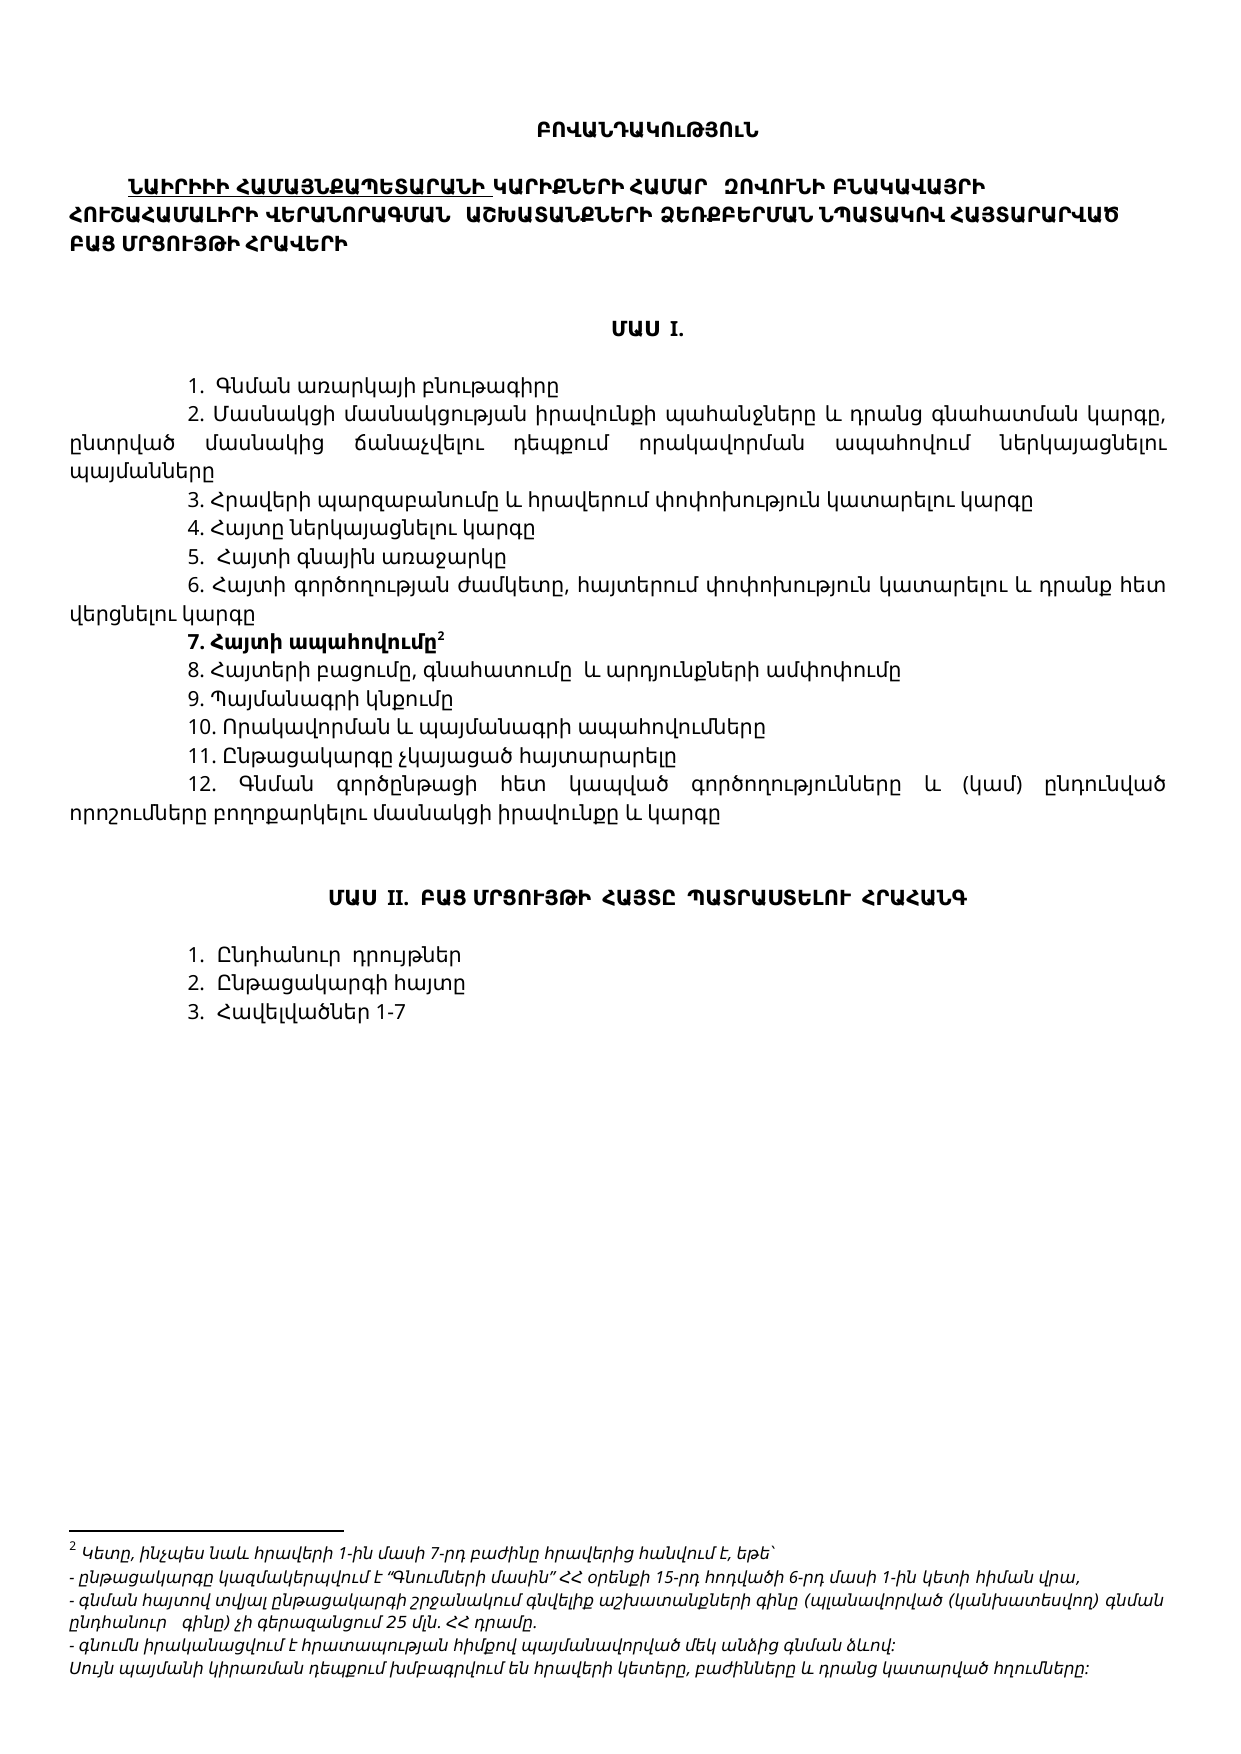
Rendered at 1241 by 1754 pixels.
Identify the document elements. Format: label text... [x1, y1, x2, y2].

text 1. Ընդհանուր դրույթներ [69, 940, 1167, 968]
text 2. Ընթացակարգի հայտը [69, 968, 1167, 997]
text 8. Հայտերի բացումը, գնահատումը և արդյունքների ամփոփումը [69, 656, 1167, 684]
text 6. Հայտի գործողության ժամկետը, հայտերում փոփոխություն կատարելու և դրանք հետ վերցնելու կարգը [69, 570, 1167, 627]
text ՄԱՍ I. [69, 314, 1167, 343]
text 5. Հայտի գնային առաջարկը [69, 542, 1167, 570]
text ՄԱՍ II. ԲԱՑ ՄՐՑՈՒՅԹԻ ՀԱՅՏԸ ՊԱՏՐԱՍՏԵԼՈՒ ՀՐԱՀԱՆԳ [69, 883, 1167, 911]
text 12. Գնման գործընթացի հետ կապված գործողությունները և (կամ) ընդունված որոշումները բողոքարկելու մասնակցի իրավունքը և կարգը [69, 769, 1167, 826]
text ՆԱԻՐԻԻԻ ՀԱՄԱՅՆՔԱՊԵՏԱՐԱՆԻ ԿԱՐԻՔՆԵՐԻ ՀԱՄԱՐ ԶՈՎՈՒՆԻ ԲՆԱԿԱՎԱՅՐԻ ՀՈՒՇԱՀԱՄԱԼԻՐԻ ՎԵՐԱՆՈՐԱԳՄԱՆ ԱՇԽԱՏԱՆՔՆԵՐԻ ՁԵՌՔԲԵՐՄԱՆ ՆՊԱՏԱԿՈՎ ՀԱՅՏԱՐԱՐՎԱԾ ԲԱՑ ՄՐՑՈՒՅԹԻ ՀՐԱՎԵՐԻ [69, 172, 1167, 257]
text 1. Գնման առարկայի բնութագիրը [69, 371, 1167, 399]
text 7. Հայտի ապահովումը [69, 627, 1167, 656]
text 10. Որակավորման և պայմանագրի ապահովումները [69, 712, 1167, 741]
text 3. Հավելվածներ 1-7 [69, 997, 1167, 1025]
text 3. Հրավերի պարզաբանումը և հրավերում փոփոխություն կատարելու կարգը [69, 485, 1167, 513]
text 11. Ընթացակարգը չկայացած հայտարարելը [69, 741, 1167, 769]
text ԲՈՎԱՆԴԱԿՈւԹՅՈւՆ [69, 115, 1167, 144]
text 9. Պայմանագրի կնքումը [69, 684, 1167, 712]
text 2. Մասնակցի մասնակցության իրավունքի պահանջները և դրանց գնահատման կարգը, ընտրված մասնակից ճանաչվելու դեպքում որակավորման ապահովում ներկայացնելու պայմանները [69, 399, 1167, 485]
text 4. Հայտը ներկայացնելու կարգը [69, 513, 1167, 542]
